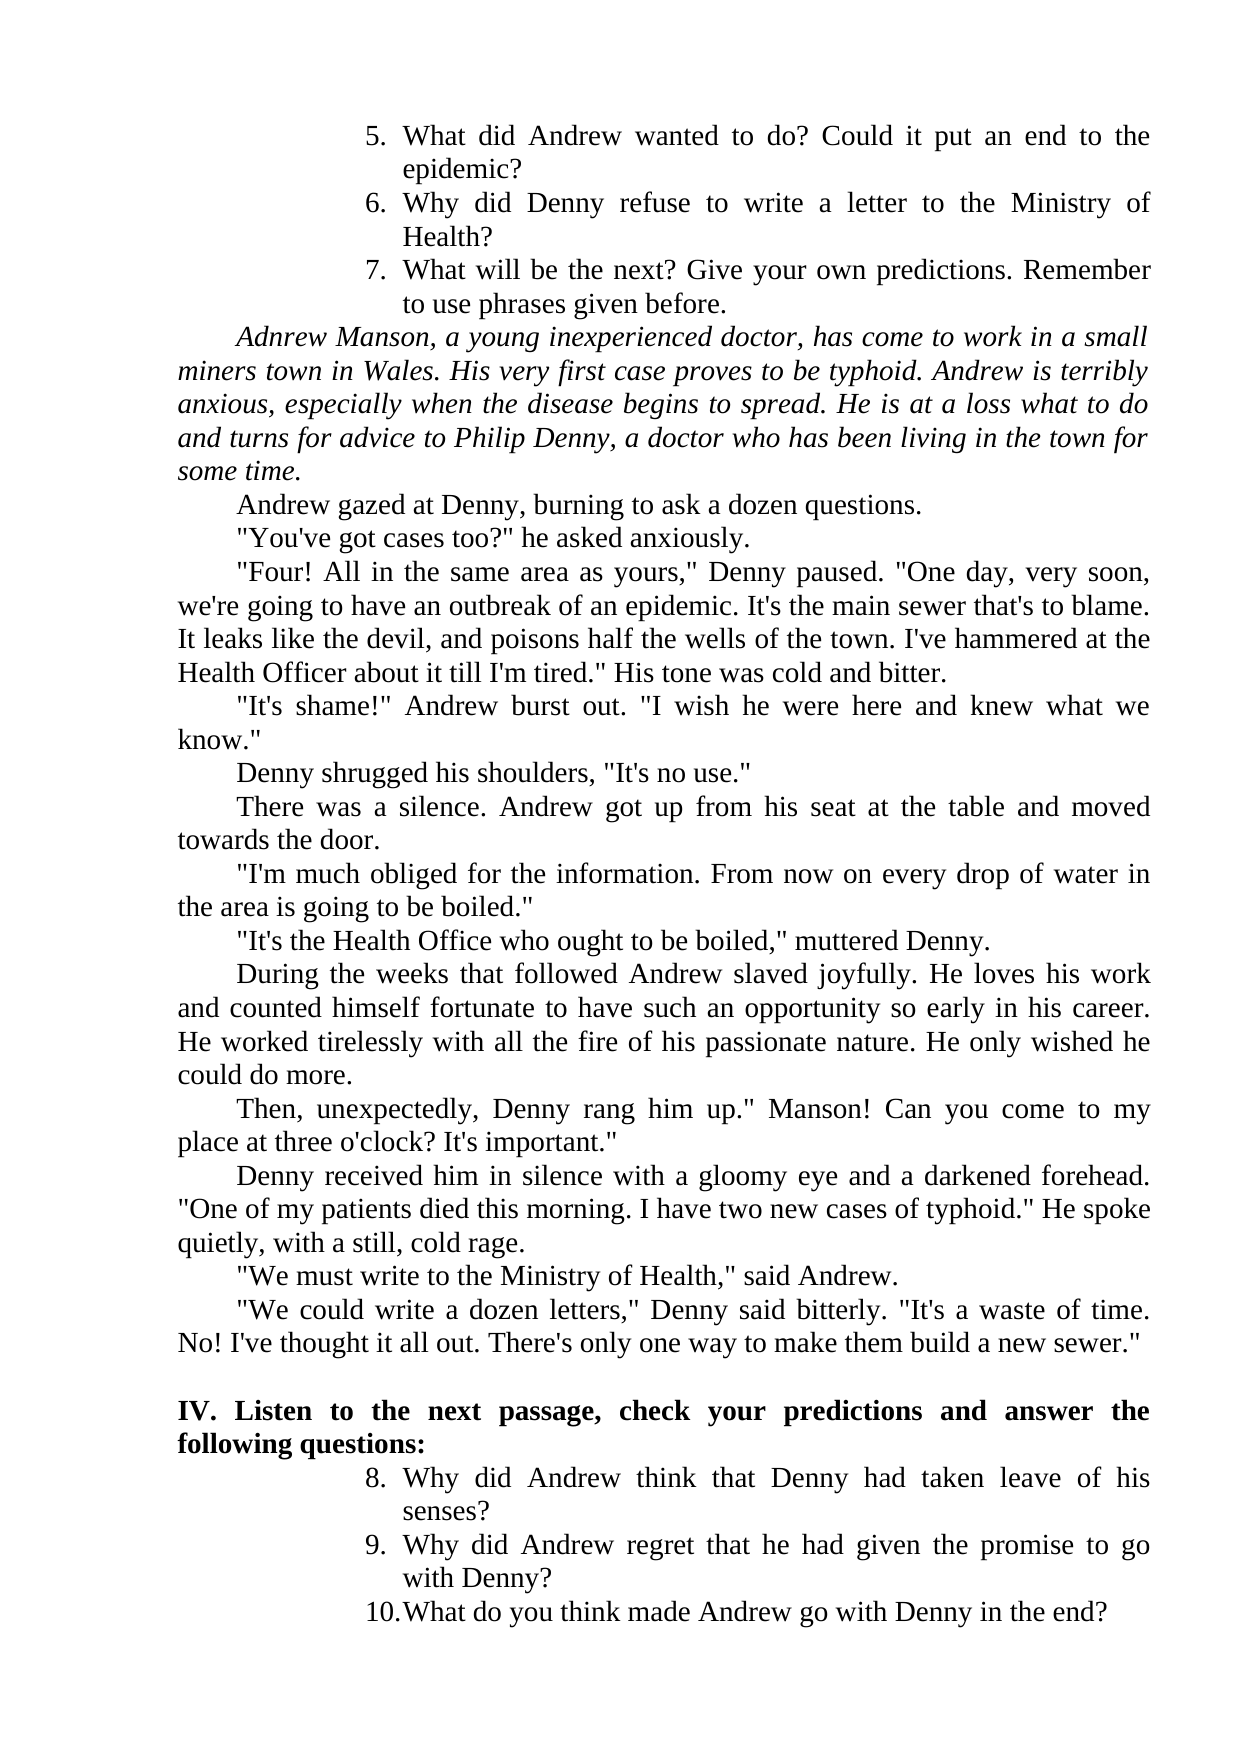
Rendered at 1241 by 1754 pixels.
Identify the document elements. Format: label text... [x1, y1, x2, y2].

text Then, unexpectedly, Denny rang him up." Manson! Can you come to my place at three o'clock? It's important." [177, 1091, 1152, 1158]
list Why did Andrew think that Denny had taken leave of his senses? [365, 1460, 1152, 1527]
text "You've got cases too?" he asked anxiously. [177, 521, 1152, 554]
text During the weeks that followed Andrew slaved joyfully. He loves his work and counted himself fortunate to have such an opportunity so early in his career. He worked tirelessly with all the fire of his passionate nature. He only wished he could do more. [177, 957, 1152, 1091]
list What will be the next? Give your own predictions. Remember to use phrases given before. [365, 252, 1152, 319]
list What did Andrew wanted to do? Could it put an end to the epidemic? [365, 118, 1152, 185]
text "I'm much obliged for the information. From now on every drop of water in the area is going to be boiled." [177, 856, 1152, 923]
text "Four! All in the same area as yours," Denny paused. "One day, very soon, we're going to have an outbreak of an epidemic. It's the main sewer that's to blame. It leaks like the devil, and poisons half the wells of the town. I've hammered at the Health Officer about it till I'm tired." His tone was cold and bitter. [177, 554, 1152, 688]
list Why did Denny refuse to write a letter to the Ministry of Health? [365, 185, 1152, 252]
text "We could write a dozen letters," Denny said bitterly. "It's a waste of time. No! I've thought it all out. There's only one way to make them build a new sewer." [177, 1292, 1152, 1359]
list What do you think made Andrew go with Denny in the end? [365, 1594, 1152, 1627]
text IV. Listen to the next passage, check your predictions and answer the following questions: [177, 1393, 1152, 1460]
text "It's the Health Office who ought to be boiled," muttered Denny. [177, 923, 1152, 957]
text There was a silence. Andrew got up from his seat at the table and moved towards the door. [177, 789, 1152, 856]
text Denny received him in silence with a gloomy eye and a darkened forehead. "One of my patients died this morning. I have two new cases of typhoid." He spoke quietly, with a still, cold rage. [177, 1158, 1152, 1258]
list Why did Andrew regret that he had given the promise to go with Denny? [365, 1527, 1152, 1594]
text "It's shame!" Andrew burst out. "I wish he were here and knew what we know." [177, 688, 1152, 755]
text Adnrew Manson, a young inexperienced doctor, has come to work in a small miners town in Wales. His very first case proves to be typhoid. Andrew is terribly anxious, especially when the disease begins to spread. He is at a loss what to do and turns for advice to Philip Denny, a doctor who has been living in the town for some time. [177, 319, 1152, 487]
text Andrew gazed at Denny, burning to ask a dozen questions. [177, 487, 1152, 521]
text "We must write to the Ministry of Health," said Andrew. [177, 1258, 1152, 1292]
text Denny shrugged his shoulders, "It's no use." [177, 755, 1152, 789]
